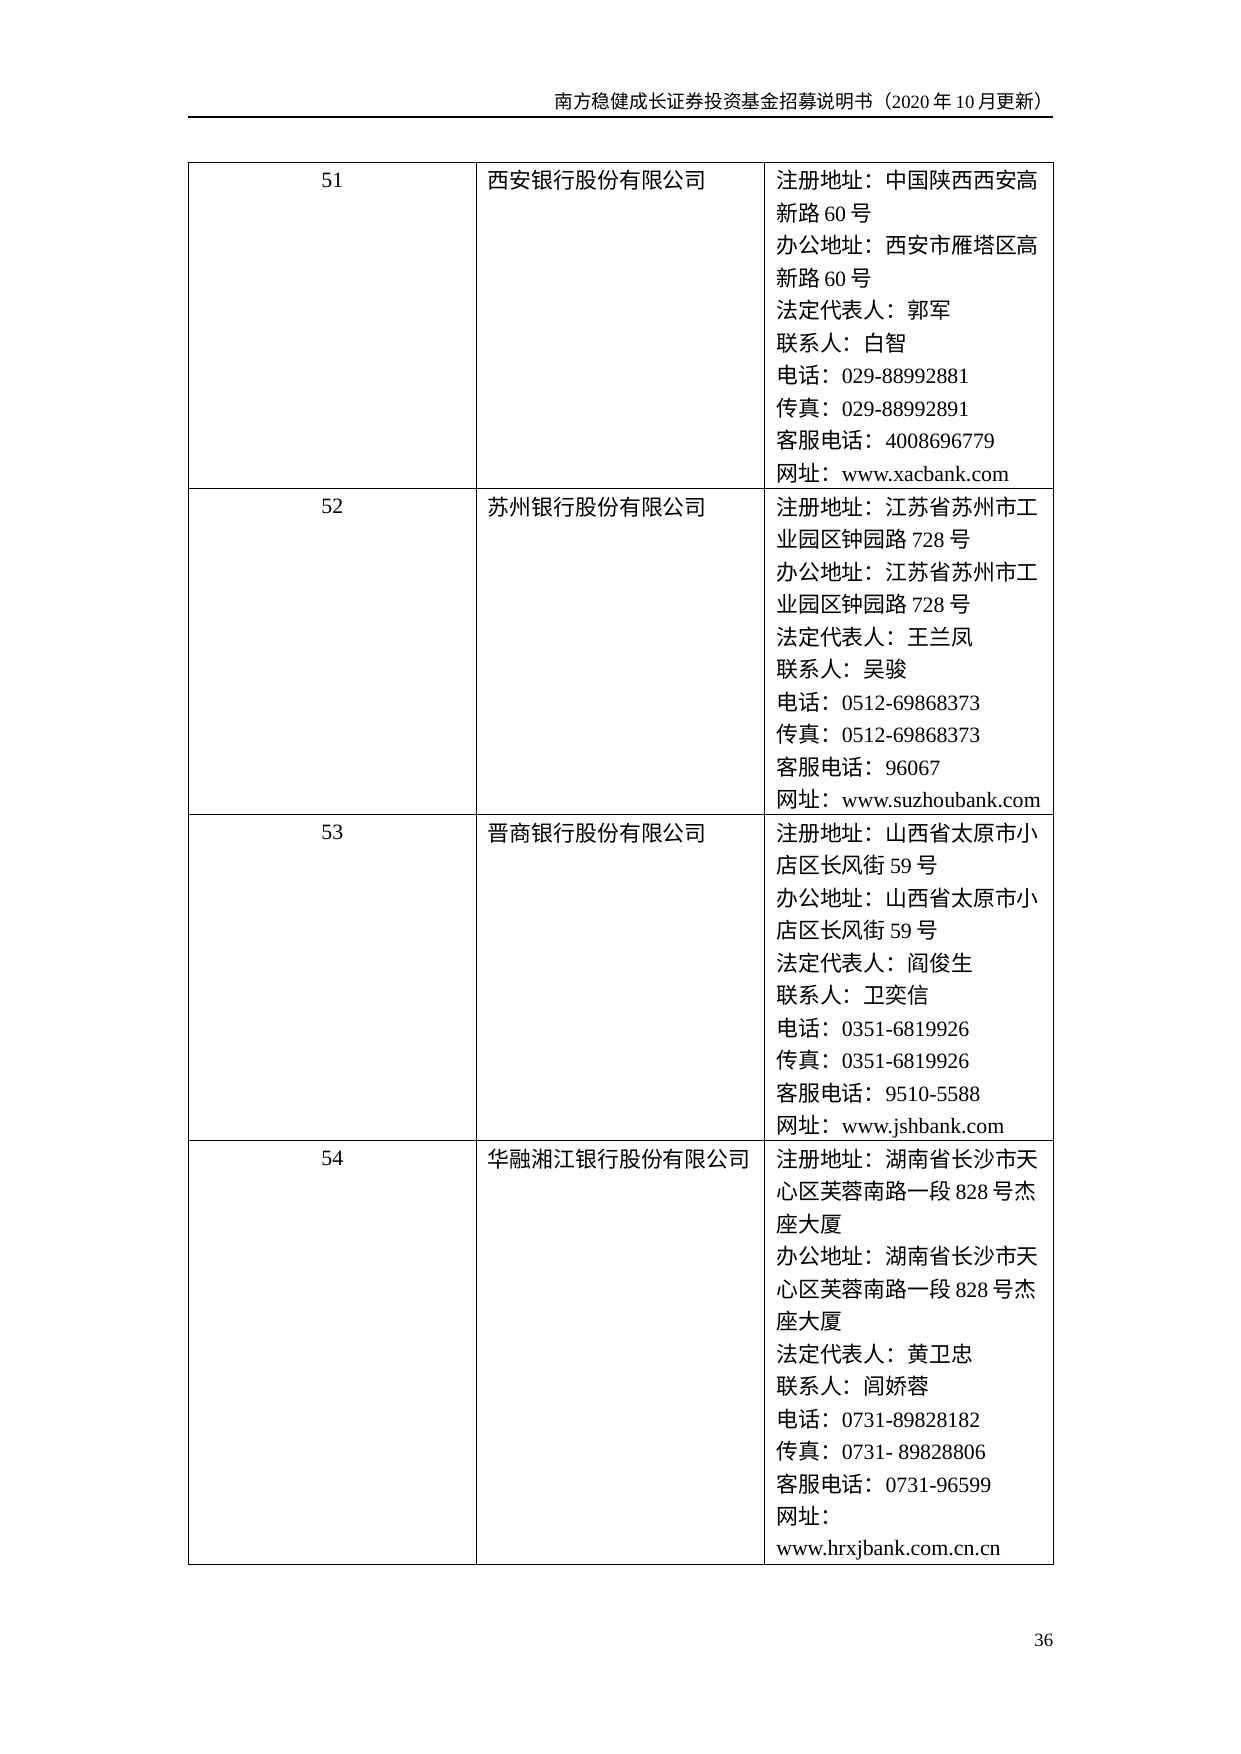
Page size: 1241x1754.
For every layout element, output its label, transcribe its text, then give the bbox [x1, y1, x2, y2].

table_cell 西安银行股份有限公司 [477, 163, 764, 488]
table_cell 注册地址：山西省太原市小店区长风街59号 办公地址：山西省太原市小店区长风街59号 法定代表人：阎俊生 联系人：卫奕信 电话：0351-6819926 传真：0351-6819926 客服电话：9510-5588 网址：www.jshbank.com [765, 815, 1053, 1140]
table_cell 晋商银行股份有限公司 [477, 815, 764, 1140]
table_cell 52 [189, 489, 476, 814]
table_cell 注册地址：江苏省苏州市工业园区钟园路728号 办公地址：江苏省苏州市工业园区钟园路728号 法定代表人：王兰凤 联系人：吴骏 电话：0512-69868373 传真：0512-69868373 客服电话：96067 网址：www.suzhoubank.com [765, 489, 1053, 814]
table_cell 苏州银行股份有限公司 [477, 489, 764, 814]
table_cell 54 [189, 1141, 476, 1564]
table_cell 华融湘江银行股份有限公司 [477, 1141, 764, 1564]
table_cell 注册地址：中国陕西西安高新路60号 办公地址：西安市雁塔区高新路60号 法定代表人：郭军 联系人：白智 电话：029-88992881 传真：029-88992891 客服电话：4008696779 网址：www.xacbank.com [765, 163, 1053, 488]
table_cell 注册地址：湖南省长沙市天心区芙蓉南路一段828号杰座大厦 办公地址：湖南省长沙市天心区芙蓉南路一段828号杰座大厦 法定代表人：黄卫忠 联系人：闾娇蓉 电话：0731-89828182 传真：0731- 89828806 客服电话：0731-96599 网址：www.hrxjbank.com.cn.cn [765, 1141, 1053, 1564]
table_cell 51 [189, 163, 476, 488]
table_cell 53 [189, 815, 476, 1140]
